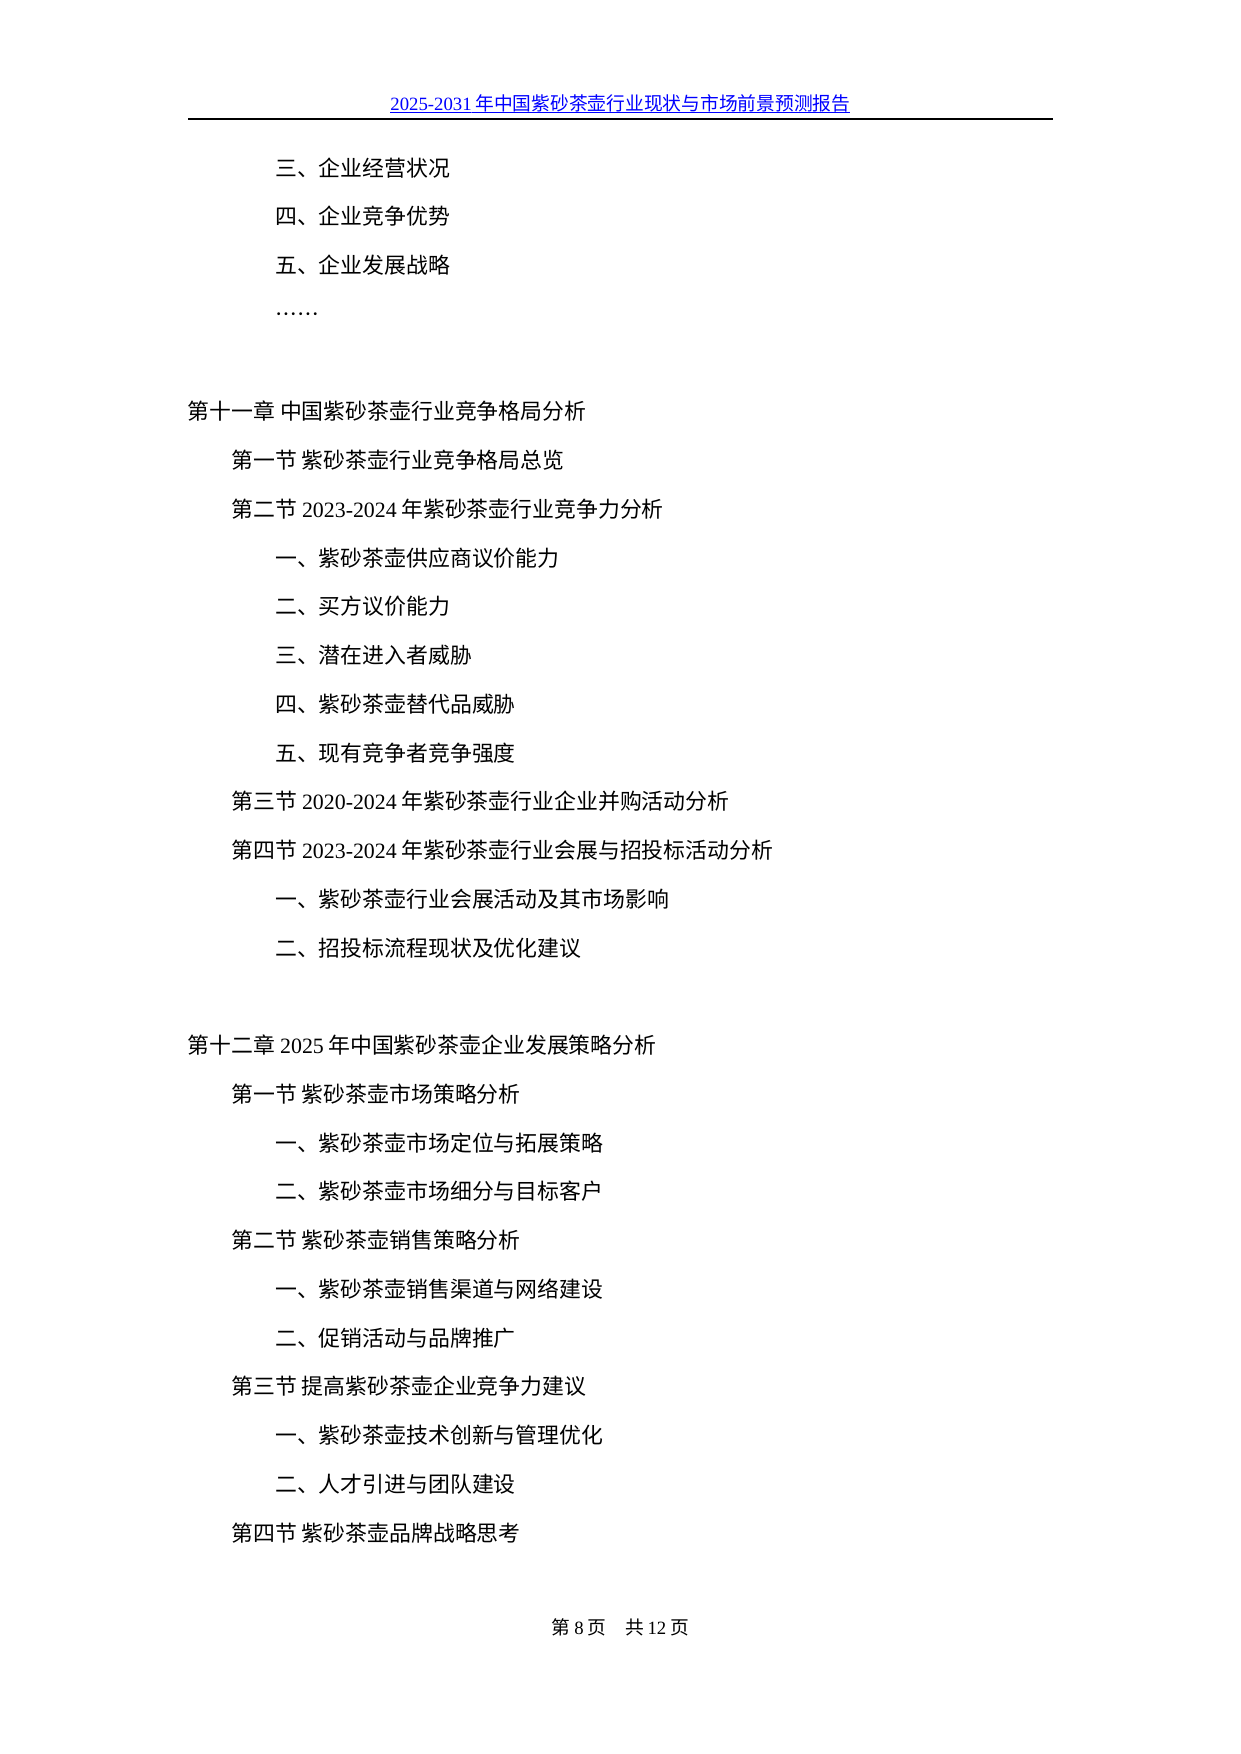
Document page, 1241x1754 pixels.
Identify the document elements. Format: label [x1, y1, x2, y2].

text [187, 150, 1053, 1548]
